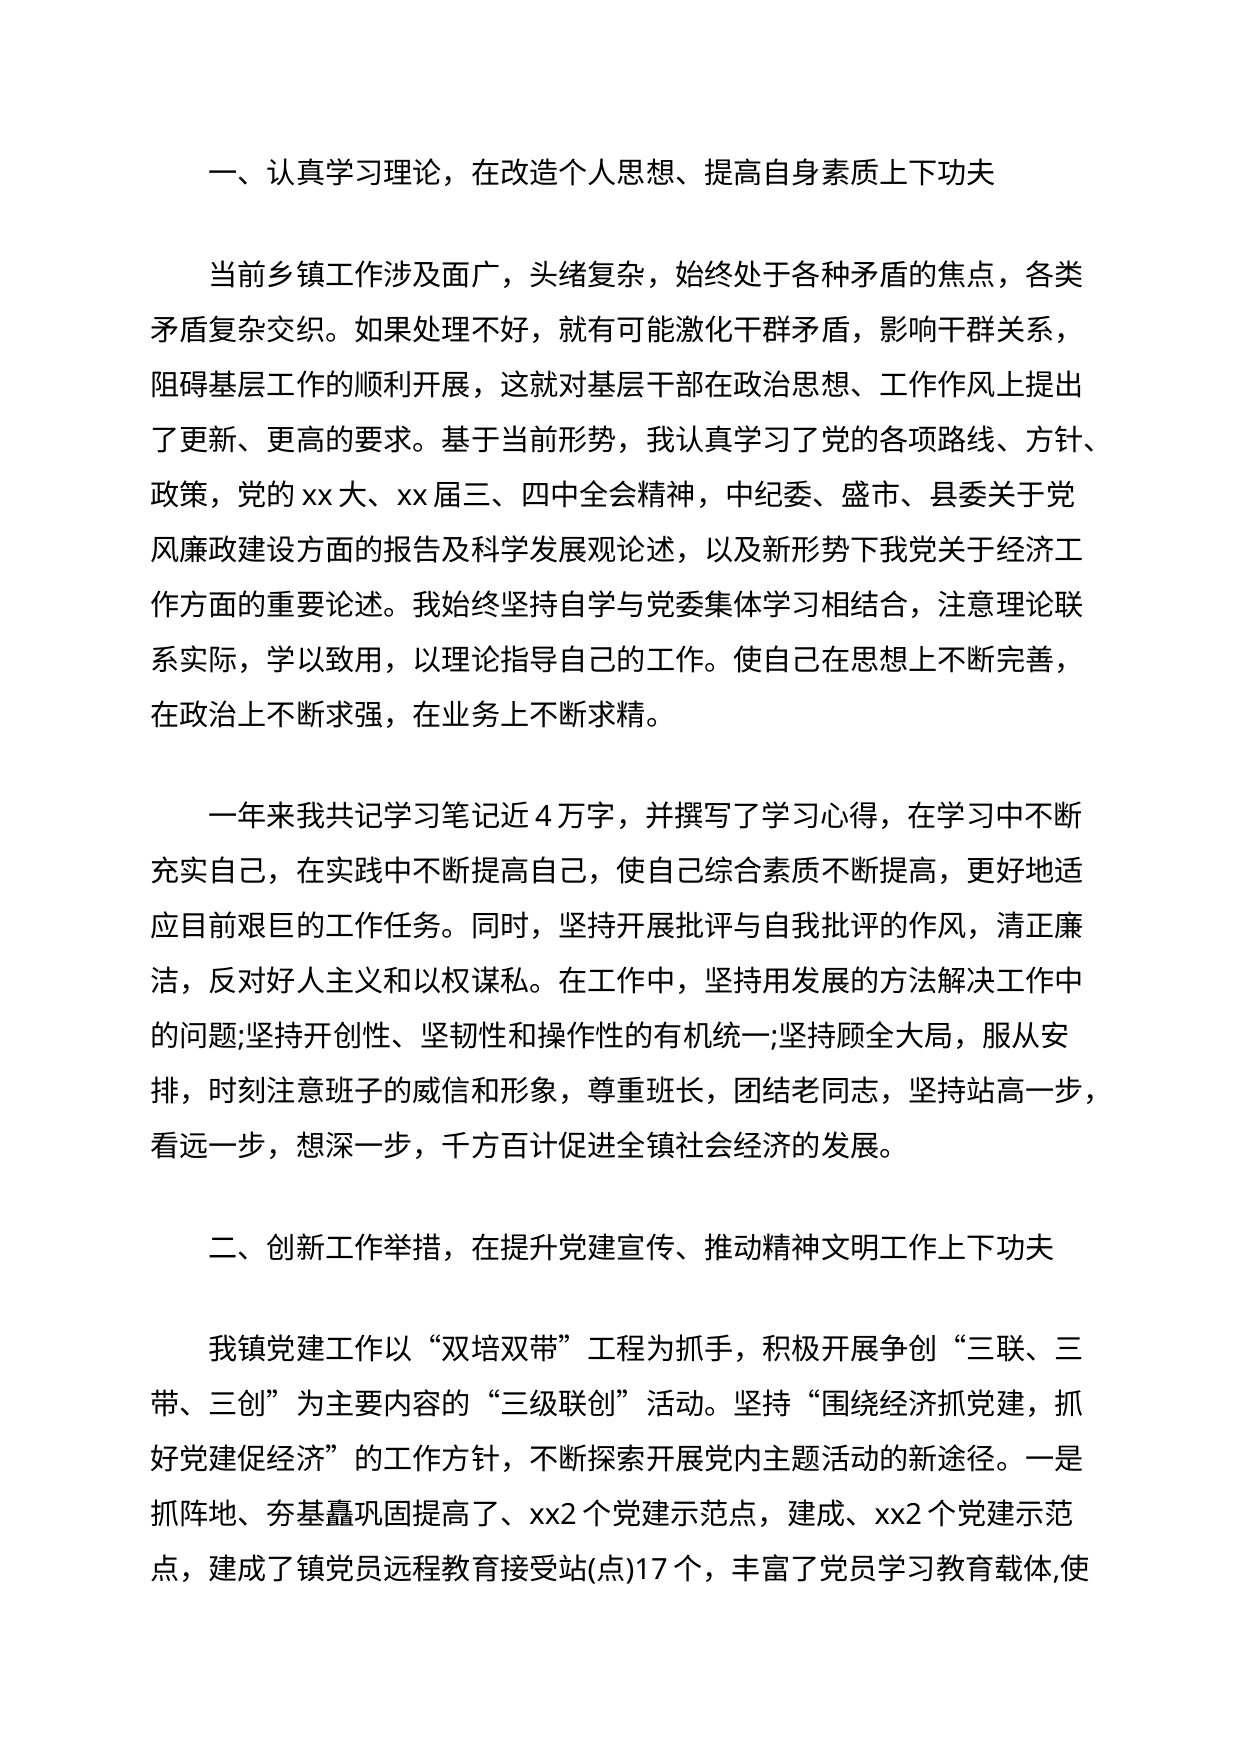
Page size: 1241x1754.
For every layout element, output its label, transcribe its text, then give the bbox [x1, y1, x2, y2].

text 一年来我共记学习笔记近4万字，并撰写了学习心得，在学习中不断充实自己，在实践中不断提高自己，使自己综合素质不断提高，更好地适应目前艰巨的工作任务。同时，坚持开展批评与自我批评的作风，清正廉洁，反对好人主义和以权谋私。在工作中，坚持用发展的方法解决工作中的问题;坚持开创性、坚韧性和操作性的有机统一;坚持顾全大局，服从安排，时刻注意班子的威信和形象，尊重班长，团结老同志，坚持站高一步，看远一步，想深一步，千方百计促进全镇社会经济的发展。 [150, 793, 1090, 1165]
text 二、创新工作举措，在提升党建宣传、推动精神文明工作上下功夫 [150, 1224, 1090, 1266]
text 一、认真学习理论，在改造个人思想、提高自身素质上下功夫 [150, 150, 1090, 192]
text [150, 1326, 1090, 1588]
text 当前乡镇工作涉及面广，头绪复杂，始终处于各种矛盾的焦点，各类矛盾复杂交织。如果处理不好，就有可能激化干群矛盾，影响干群关系，阻碍基层工作的顺利开展，这就对基层干部在政治思想、工作作风上提出了更新、更高的要求。基于当前形势，我认真学习了党的各项路线、方针、政策，党的xx大、xx届三、四中全会精神，中纪委、盛市、县委关于党风廉政建设方面的报告及科学发展观论述，以及新形势下我党关于经济工作方面的重要论述。我始终坚持自学与党委集体学习相结合，注意理论联系实际，学以致用，以理论指导自己的工作。使自己在思想上不断完善，在政治上不断求强，在业务上不断求精。 [150, 252, 1090, 733]
